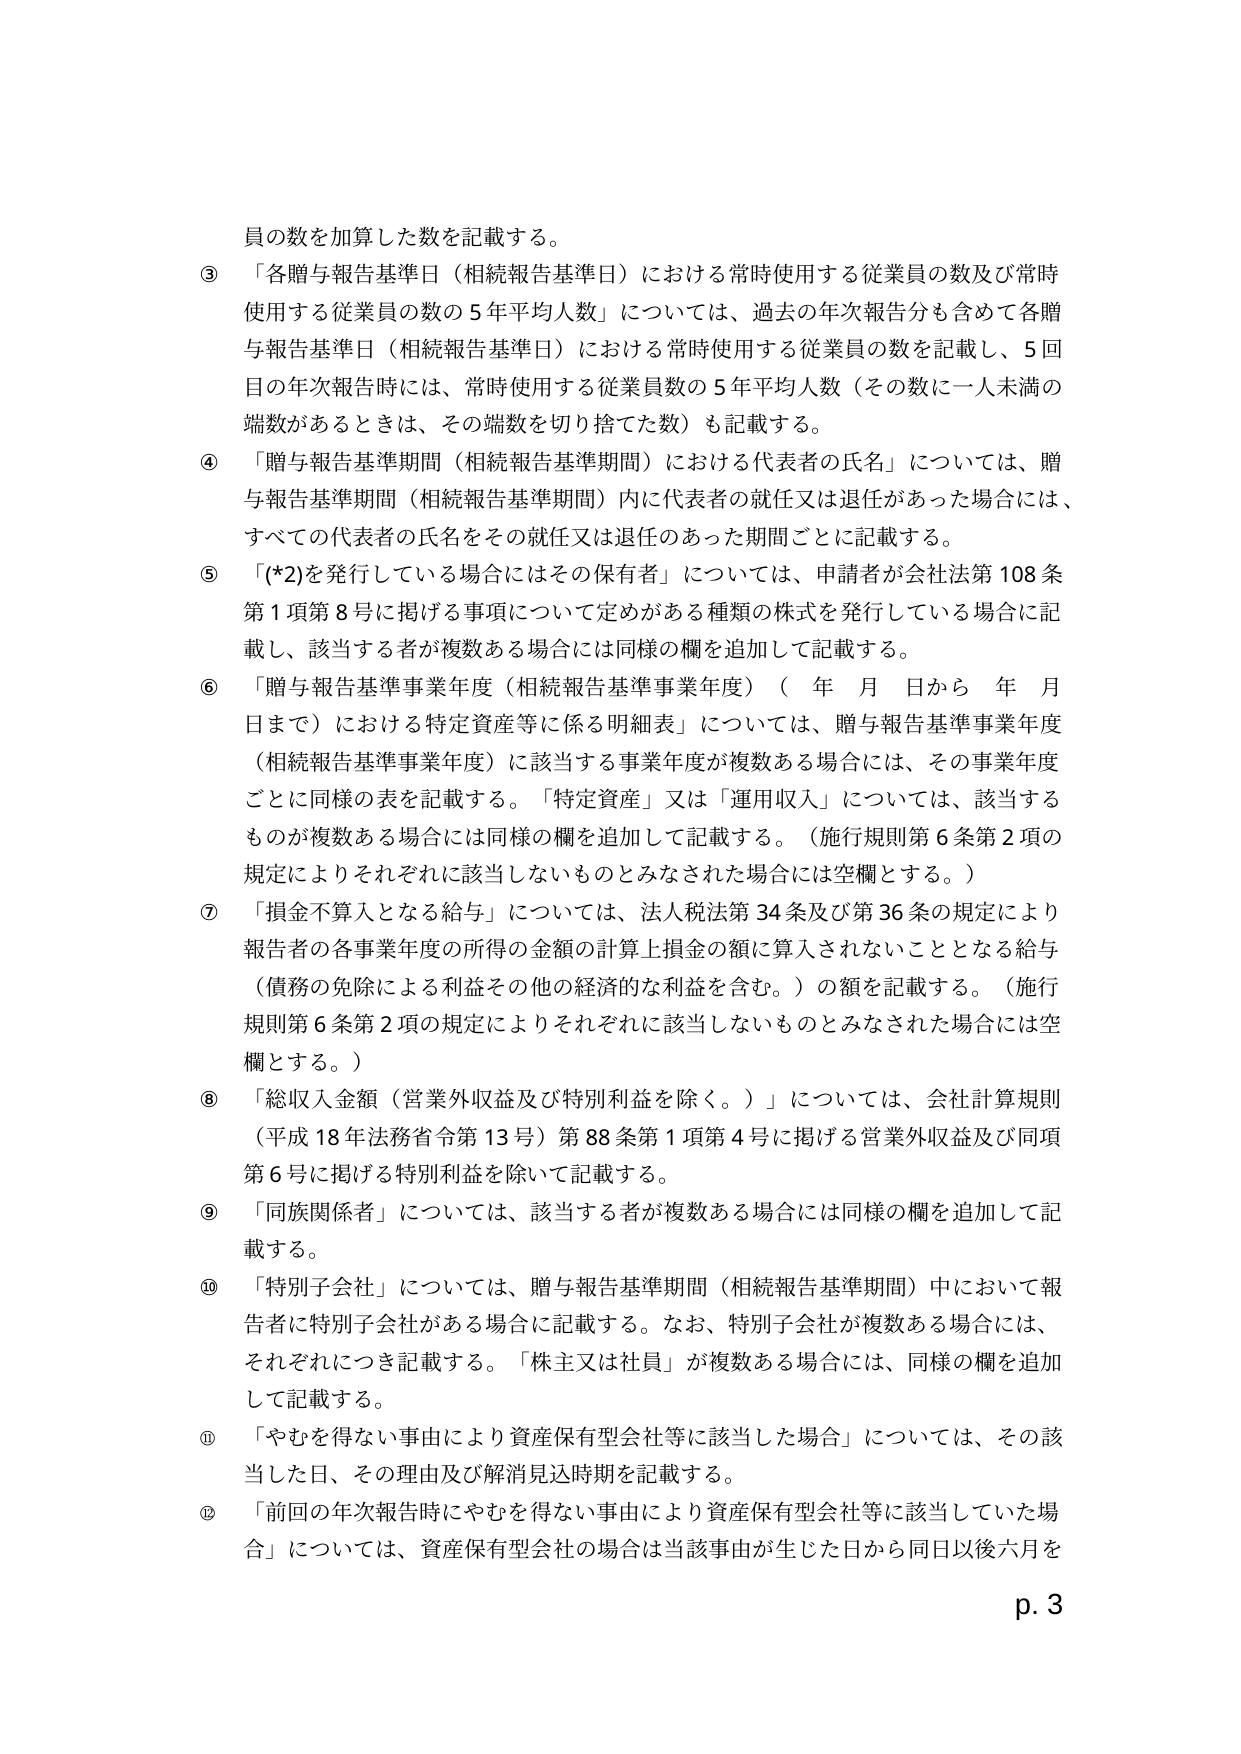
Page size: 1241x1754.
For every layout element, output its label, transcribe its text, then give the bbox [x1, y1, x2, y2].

list 「各贈与報告基準日（相続報告基準日）における常時使用する従業員の数及び常時使用する従業員の数の5年平均人数」については、過去の年次報告分も含めて各贈与報告基準日（相続報告基準日）における常時使用する従業員の数を記載し、5回目の年次報告時には、常時使用する従業員数の5年平均人数（その数に一人未満の端数があるときは、その端数を切り捨てた数）も記載する。 [199, 254, 1063, 442]
list 「特別子会社」については、贈与報告基準期間（相続報告基準期間）中において報告者に特別子会社がある場合に記載する。なお、特別子会社が複数ある場合には、それぞれにつき記載する。「株主又は社員」が複数ある場合には、同様の欄を追加して記載する。 [199, 1267, 1063, 1417]
list 「(*2)を発行している場合にはその保有者」については、申請者が会社法第108条第1項第8号に掲げる事項について定めがある種類の株式を発行している場合に記載し、該当する者が複数ある場合には同様の欄を追加して記載する。 [199, 554, 1063, 667]
list 「総収入金額（営業外収益及び特別利益を除く。）」については、会社計算規則（平成18年法務省令第13号）第88条第1項第4号に掲げる営業外収益及び同項第6号に掲げる特別利益を除いて記載する。 [199, 1079, 1063, 1192]
list 「損金不算入となる給与」については、法人税法第34条及び第36条の規定により報告者の各事業年度の所得の金額の計算上損金の額に算入されないこととなる給与（債務の免除による利益その他の経済的な利益を含む。）の額を記載する。（施行規則第6条第2項の規定によりそれぞれに該当しないものとみなされた場合には空欄とする。） [199, 892, 1063, 1079]
list 「やむを得ない事由により資産保有型会社等に該当した場合」については、その該当した日、その理由及び解消見込時期を記載する。 [199, 1417, 1063, 1492]
list 「贈与報告基準事業年度（相続報告基準事業年度）（ 年 月 日から 年 月 日まで）における特定資産等に係る明細表」については、贈与報告基準事業年度（相続報告基準事業年度）に該当する事業年度が複数ある場合には、その事業年度ごとに同様の表を記載する。「特定資産」又は「運用収入」については、該当するものが複数ある場合には同様の欄を追加して記載する。（施行規則第6条第2項の規定によりそれぞれに該当しないものとみなされた場合には空欄とする。） [199, 667, 1063, 892]
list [199, 217, 1063, 254]
list 「贈与報告基準期間（相続報告基準期間）における代表者の氏名」については、贈与報告基準期間（相続報告基準期間）内に代表者の就任又は退任があった場合には、すべての代表者の氏名をその就任又は退任のあった期間ごとに記載する。 [199, 442, 1063, 554]
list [199, 1492, 1063, 1567]
list 「同族関係者」については、該当する者が複数ある場合には同様の欄を追加して記載する。 [199, 1192, 1063, 1267]
